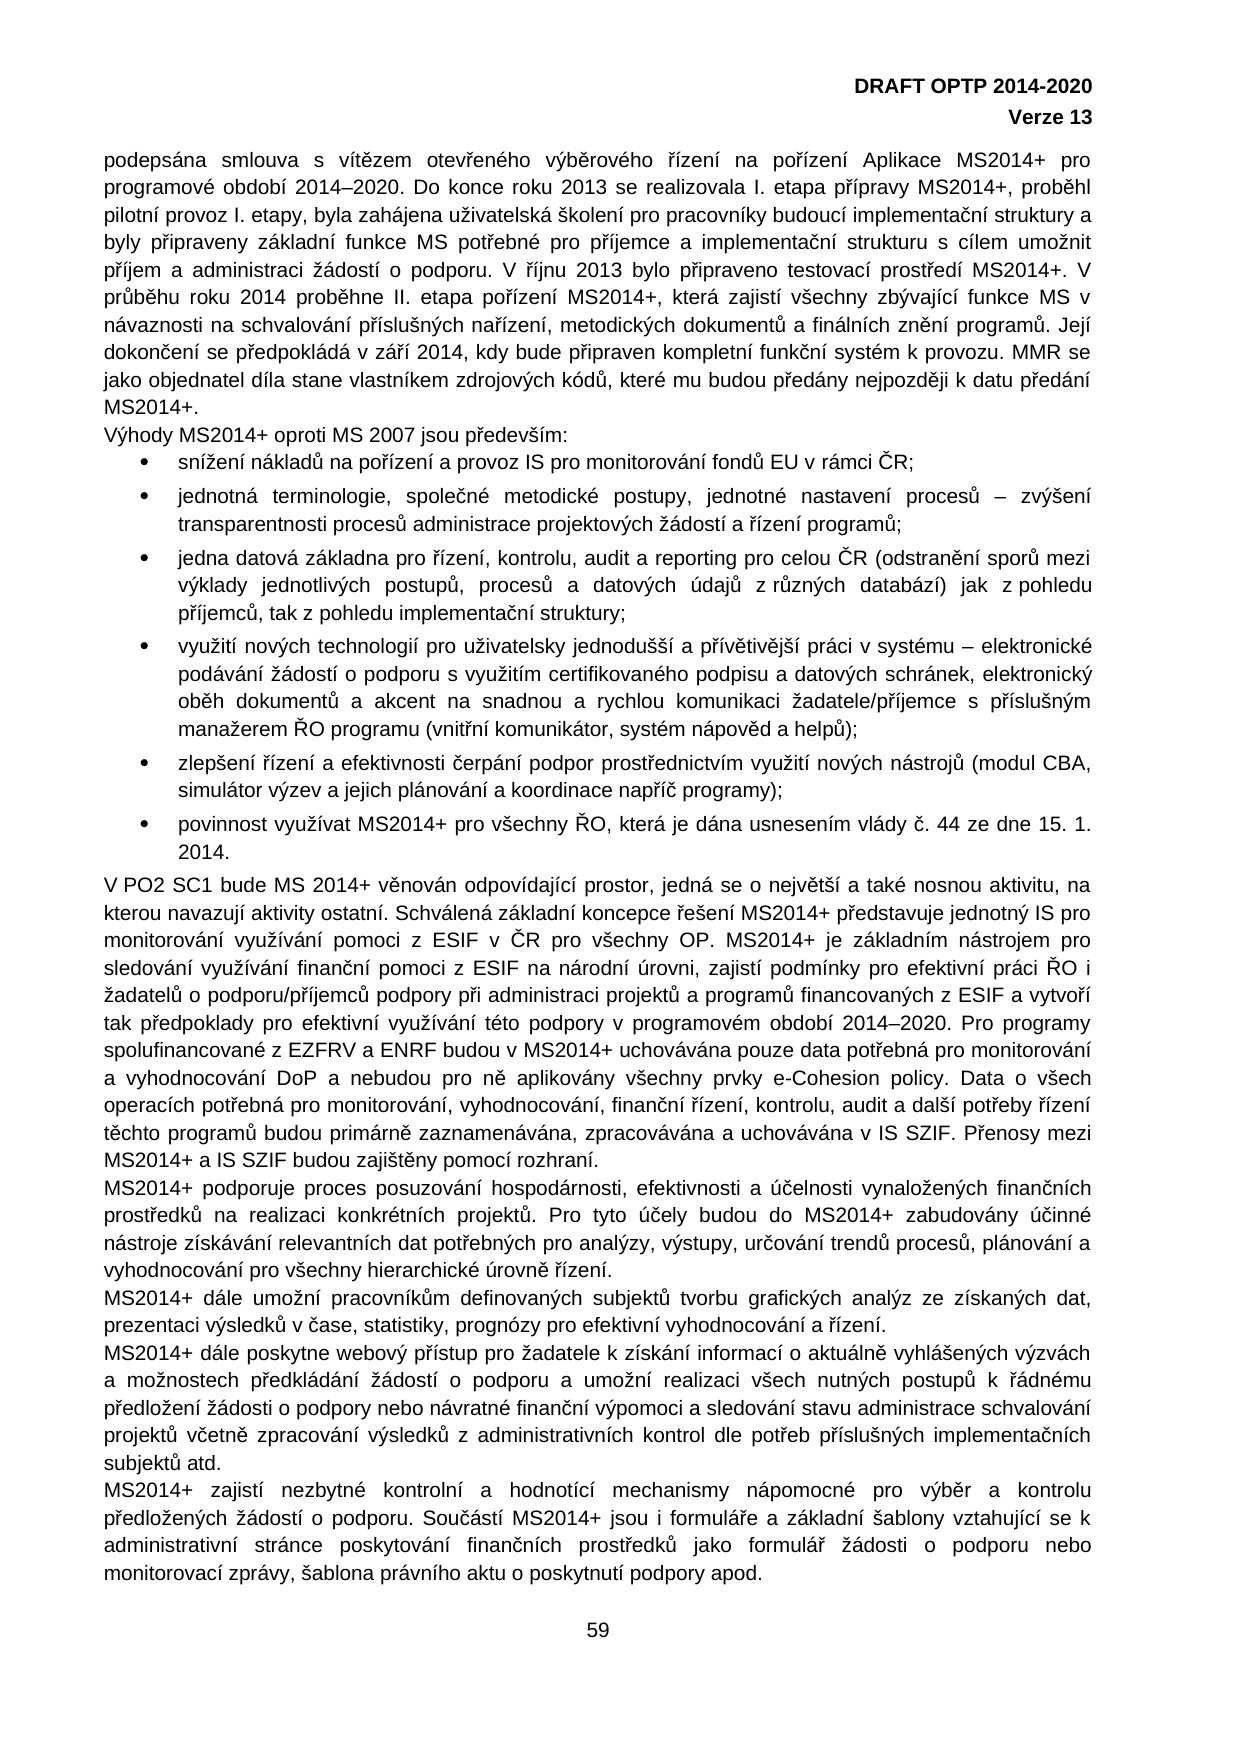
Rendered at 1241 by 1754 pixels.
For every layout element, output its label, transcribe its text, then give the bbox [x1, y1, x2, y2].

list využití nových technologií pro uživatelsky jednodušší a přívětivější práci v systému – elektronické podávání žádostí o podporu s využitím certifikovaného podpisu a datových schránek, elektronický oběh dokumentů a akcent na snadnou a rychlou komunikaci žadatele/příjemce s příslušným manažerem ŘO programu (vnitřní komunikátor, systém nápověd a helpů); [141, 634, 1092, 741]
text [103, 148, 1092, 419]
list jednotná terminologie, společné metodické postupy, jednotné nastavení procesů – zvýšení transparentnosti procesů administrace projektových žádostí a řízení programů; [141, 484, 1092, 536]
text V PO2 SC1 bude MS 2014+ věnován odpovídající prostor, jedná se o největší a také nosnou aktivitu, na kterou navazují aktivity ostatní. Schválená základní koncepce řešení MS2014+ představuje jednotný IS pro monitorování využívání pomoci z ESIF v ČR pro všechny OP. MS2014+ je základním nástrojem pro sledování využívání finanční pomoci z ESIF na národní úrovni, zajistí podmínky pro efektivní práci ŘO i žadatelů o podporu/příjemců podpory při administraci projektů a programů financovaných z ESIF a vytvoří tak předpoklady pro efektivní využívání této podpory v programovém období 2014–2020. Pro programy spolufinancované z EZFRV a ENRF budou v MS2014+ uchovávána pouze data potřebná pro monitorování a vyhodnocování DoP a nebudou pro ně aplikovány všechny prvky e-Cohesion policy. Data o všech operacích potřebná pro monitorování, vyhodnocování, finanční řízení, kontrolu, audit a další potřeby řízení těchto programů budou primárně zaznamenávána, zpracovávána a uchovávána v IS SZIF. Přenosy mezi MS2014+ a IS SZIF budou zajištěny pomocí rozhraní. [103, 873, 1092, 1172]
text MS2014+ zajistí nezbytné kontrolní a hodnotící mechanismy nápomocné pro výběr a kontrolu předložených žádostí o podporu. Součástí MS2014+ jsou i formuláře a základní šablony vztahující se k administrativní stránce poskytování finančních prostředků jako formulář žádosti o podporu nebo monitorovací zprávy, šablona právního aktu o poskytnutí podpory apod. [103, 1478, 1092, 1585]
text Výhody MS2014+ oproti MS 2007 jsou především: [103, 423, 1092, 447]
list jedna datová základna pro řízení, kontrolu, audit a reporting pro celou ČR (odstranění sporů mezi výklady jednotlivých postupů, procesů a datových údajů z různých databází) jak z pohledu příjemců, tak z pohledu implementační struktury; [141, 545, 1092, 624]
text MS2014+ podporuje proces posuzování hospodárnosti, efektivnosti a účelnosti vynaložených finančních prostředků na realizaci konkrétních projektů. Pro tyto účely budou do MS2014+ zabudovány účinné nástroje získávání relevantních dat potřebných pro analýzy, výstupy, určování trendů procesů, plánování a vyhodnocování pro všechny hierarchické úrovně řízení. [103, 1176, 1092, 1282]
list zlepšení řízení a efektivnosti čerpání podpor prostřednictvím využití nových nástrojů (modul CBA, simulátor výzev a jejich plánování a koordinace napříč programy); [141, 751, 1092, 802]
text MS2014+ dále poskytne webový přístup pro žadatele k získání informací o aktuálně vyhlášených výzvách a možnostech předkládání žádostí o podporu a umožní realizaci všech nutných postupů k řádnému předložení žádosti o podpory nebo návratné finanční výpomoci a sledování stavu administrace schvalování projektů včetně zpracování výsledků z administrativních kontrol dle potřeb příslušných implementačních subjektů atd. [103, 1341, 1092, 1475]
list povinnost využívat MS2014+ pro všechny ŘO, která je dána usnesením vlády č. 44 ze dne 15. 1. 2014. [141, 812, 1092, 863]
list snížení nákladů na pořízení a provoz IS pro monitorování fondů EU v rámci ČR; [141, 450, 1092, 474]
text MS2014+ dále umožní pracovníkům definovaných subjektů tvorbu grafických analýz ze získaných dat, prezentaci výsledků v čase, statistiky, prognózy pro efektivní vyhodnocování a řízení. [103, 1286, 1092, 1337]
